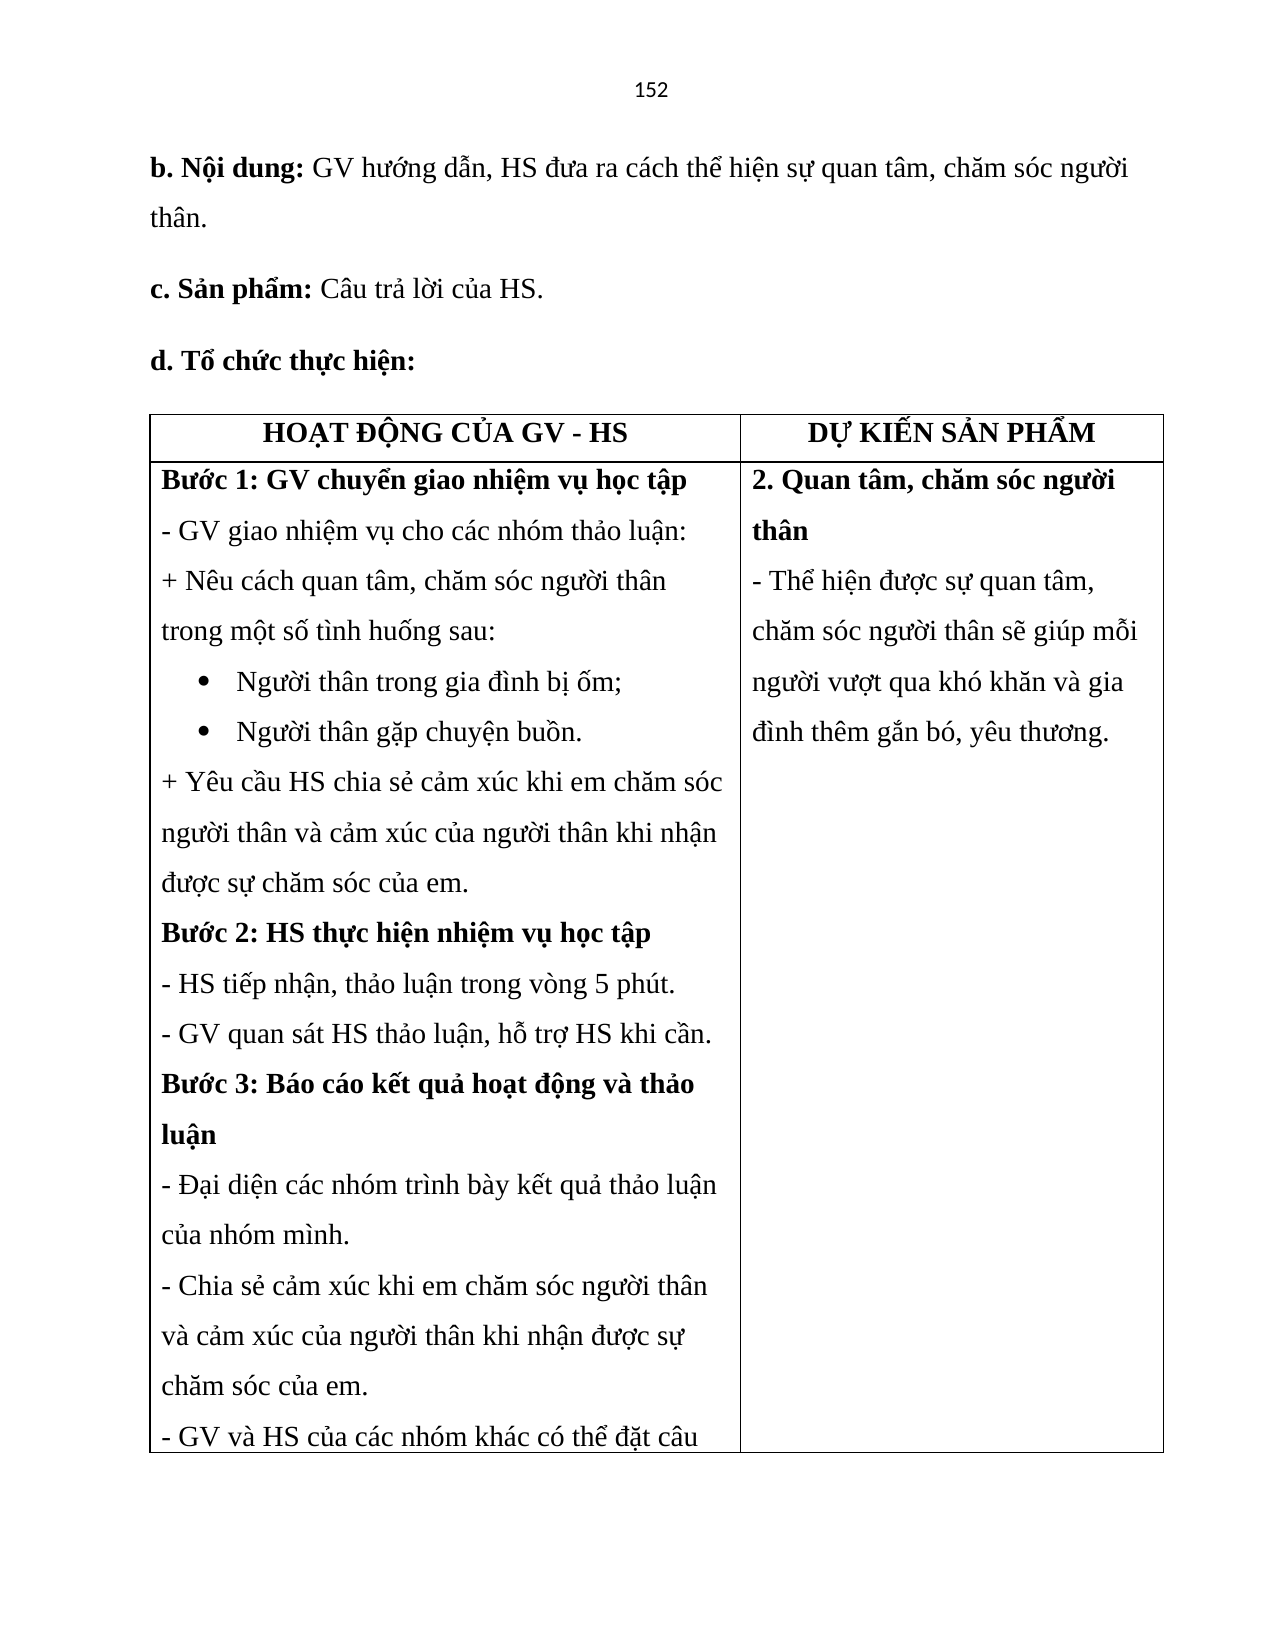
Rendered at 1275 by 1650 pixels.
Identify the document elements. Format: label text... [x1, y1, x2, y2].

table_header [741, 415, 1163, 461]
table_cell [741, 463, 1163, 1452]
text c. Sản phẩm: Câu trả lời của HS. [150, 271, 1152, 305]
text d. Tổ chức thực hiện: [150, 343, 1152, 376]
text b. Nội dung: GV hướng dẫn, HS đưa ra cách thể hiện sự quan tâm, chăm sóc người thân. [150, 150, 1152, 234]
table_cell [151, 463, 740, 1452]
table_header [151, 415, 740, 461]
